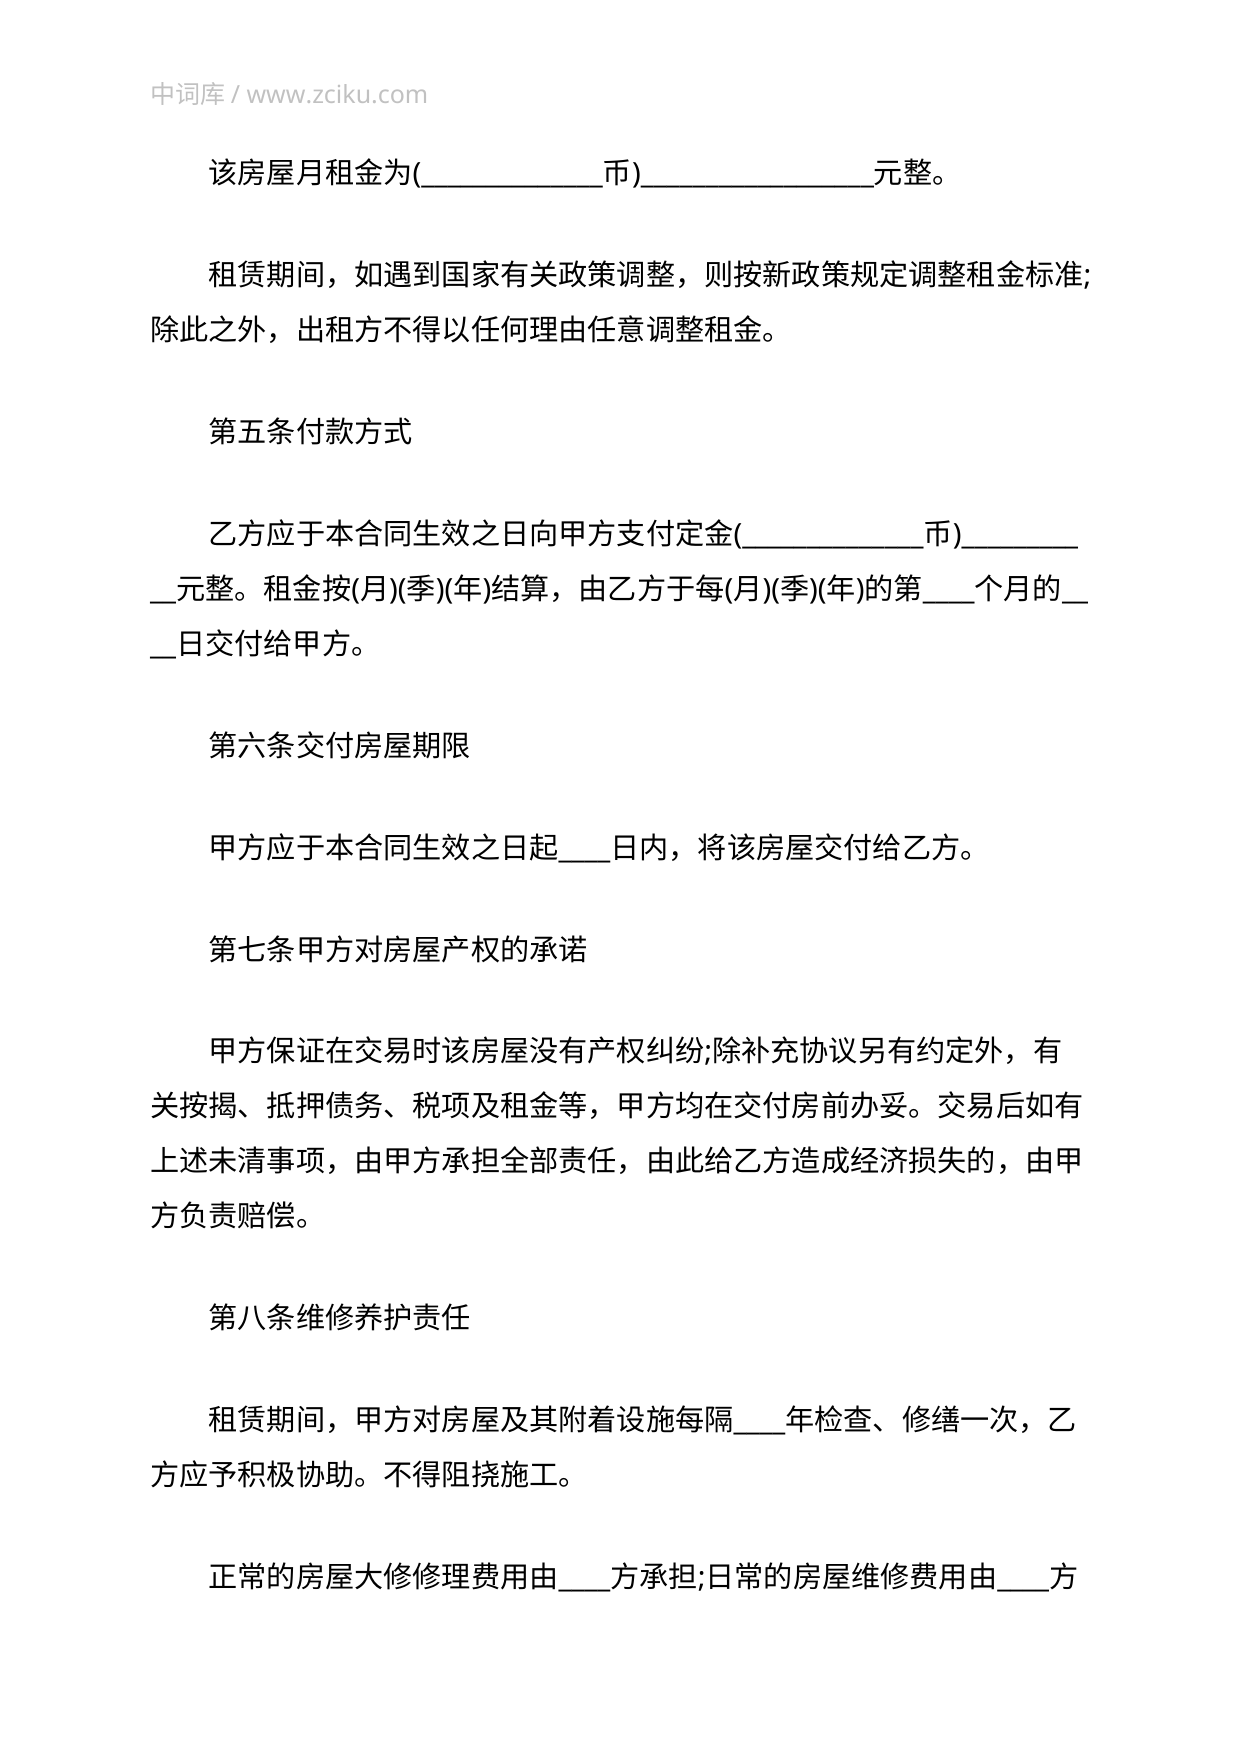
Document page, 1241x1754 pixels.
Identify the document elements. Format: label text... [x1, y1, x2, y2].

text 第七条甲方对房屋产权的承诺 [150, 926, 1090, 968]
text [150, 1553, 1090, 1596]
text 甲方保证在交易时该房屋没有产权纠纷;除补充协议另有约定外，有关按揭、抵押债务、税项及租金等，甲方均在交付房前办妥。交易后如有上述未清事项，由甲方承担全部责任，由此给乙方造成经济损失的，由甲方负责赔偿。 [150, 1028, 1090, 1235]
text 乙方应于本合同生效之日向甲方支付定金(______________币)___________元整。租金按(月)(季)(年)结算，由乙方于每(月)(季)(年)的第____个月的____日交付给甲方。 [150, 511, 1090, 663]
text 第六条交付房屋期限 [150, 722, 1090, 765]
text 第八条维修养护责任 [150, 1294, 1090, 1337]
text 租赁期间，如遇到国家有关政策调整，则按新政策规定调整租金标准;除此之外，出租方不得以任何理由任意调整租金。 [150, 252, 1090, 349]
text 第五条付款方式 [150, 409, 1090, 451]
text 租赁期间，甲方对房屋及其附着设施每隔____年检查、修缮一次，乙方应予积极协助。不得阻挠施工。 [150, 1396, 1090, 1494]
text 甲方应于本合同生效之日起____日内，将该房屋交付给乙方。 [150, 824, 1090, 867]
text 该房屋月租金为(______________币)__________________元整。 [150, 150, 1090, 192]
